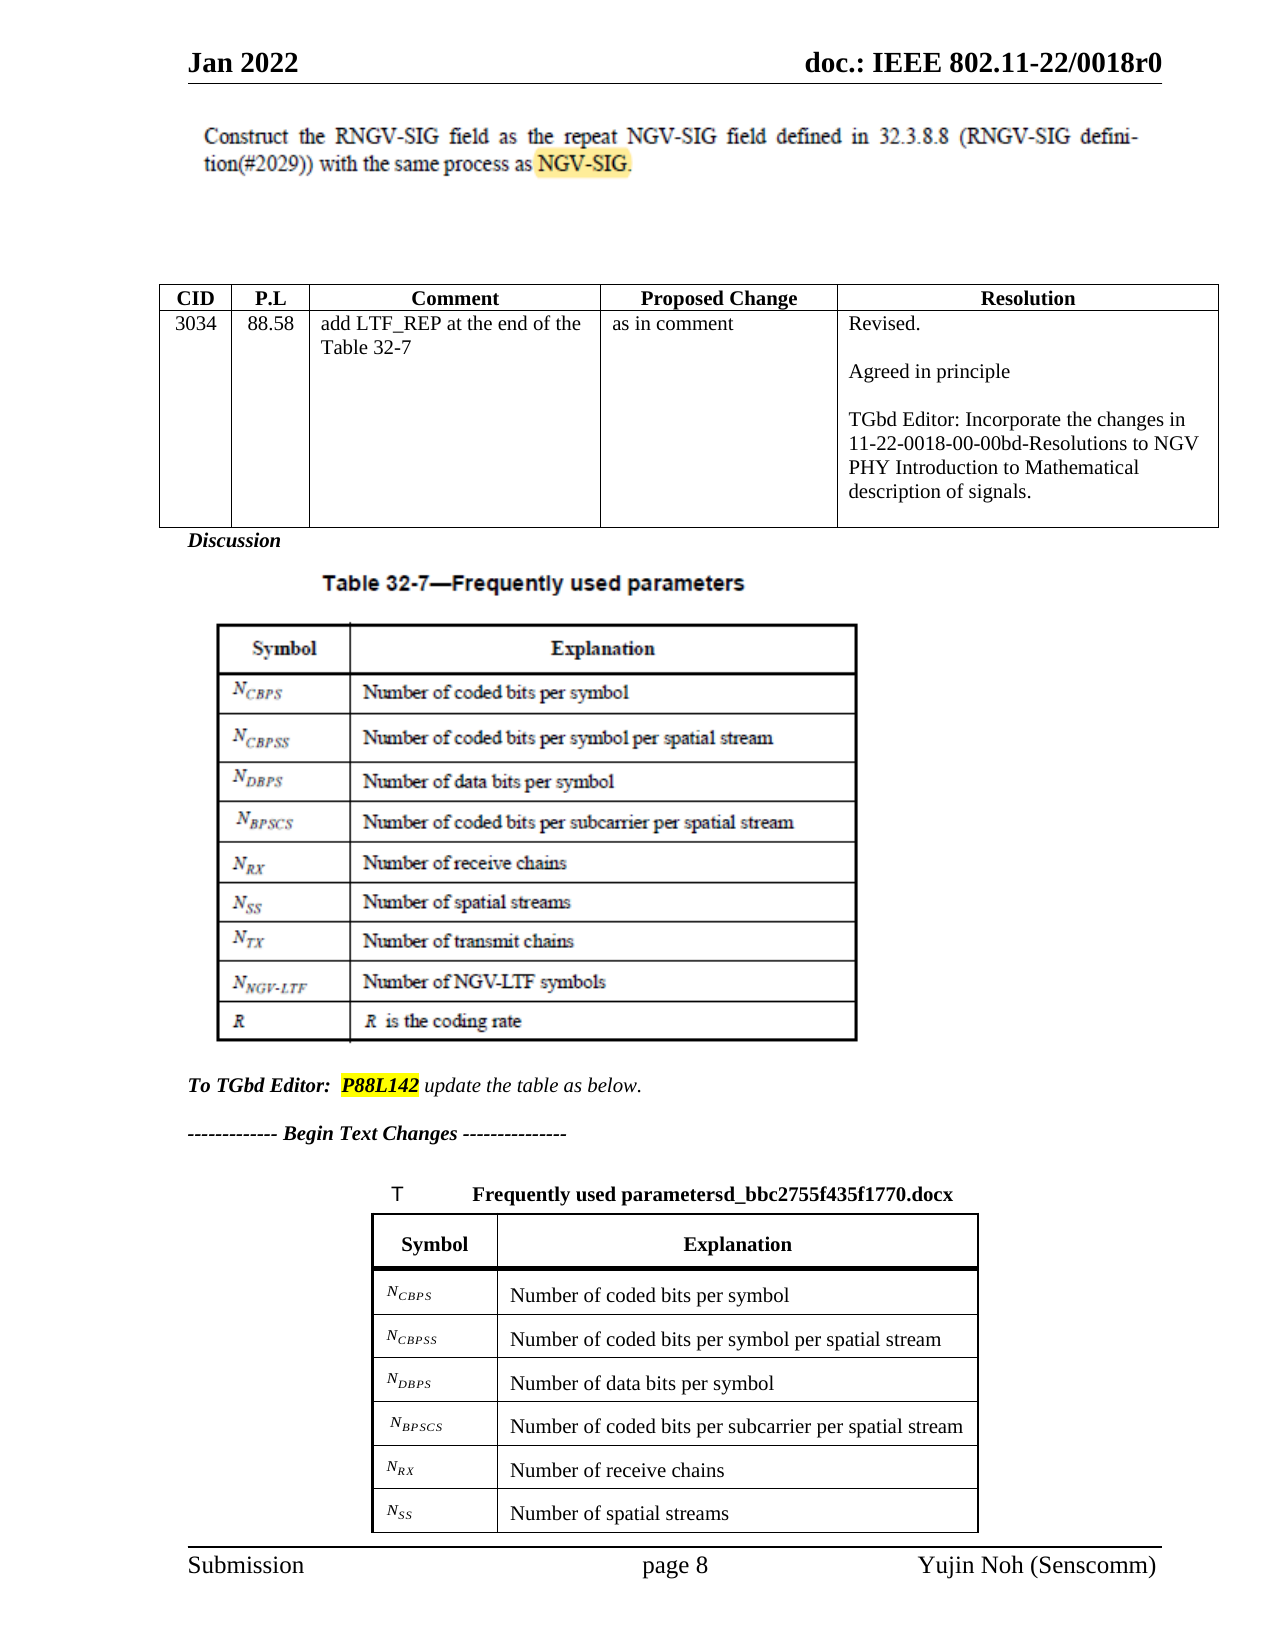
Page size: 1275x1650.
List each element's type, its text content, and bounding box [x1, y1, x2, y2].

table_cell [374, 1383, 497, 1426]
table_cell as in comment [601, 311, 837, 527]
table_cell [374, 1427, 497, 1469]
table_cell 88.58 [232, 311, 309, 527]
table_header CID [160, 285, 231, 309]
table_cell Number of receive chains [498, 1471, 977, 1513]
text To TGbd Editor: P88L142 update the table as below. [187, 1073, 341, 1097]
table_cell Number of coded bits per symbol [498, 1296, 977, 1339]
table_cell Number of coded bits per symbol per spatial stream [498, 1340, 977, 1382]
table_cell [374, 1340, 497, 1382]
table_cell [374, 1471, 497, 1513]
table_header P.L [232, 285, 309, 309]
table_cell Number of data bits per symbol [498, 1383, 977, 1426]
table_cell add LTF_REP at the end of the Table 32-7 [310, 311, 600, 527]
table_header Proposed Change [601, 285, 837, 309]
picture [187, 112, 1162, 189]
table_header Frequently used parameters [372, 1169, 978, 1238]
text ------------- Begin Text Changes --------------- [187, 1097, 1162, 1145]
table_cell [374, 1296, 497, 1339]
table_header Resolution [838, 285, 1218, 309]
picture [187, 552, 908, 1073]
table_cell Symbol [374, 1240, 497, 1291]
table_cell Revised. Agreed in principle TGbd Editor: Incorporate the changes in 11-22-0018-00-00bd-Resolutions to NGV PHY Introduction to Mathematical description of signals. [838, 311, 1218, 527]
table_header Comment [310, 285, 600, 309]
table_cell Explanation [498, 1240, 977, 1291]
table_cell 3034 [160, 311, 231, 527]
text Discussion [187, 528, 1162, 552]
table_cell Number of coded bits per subcarrier per spatial stream [498, 1427, 977, 1469]
text To TGbd Editor: P88L142 update the table as below. [419, 1073, 1162, 1097]
